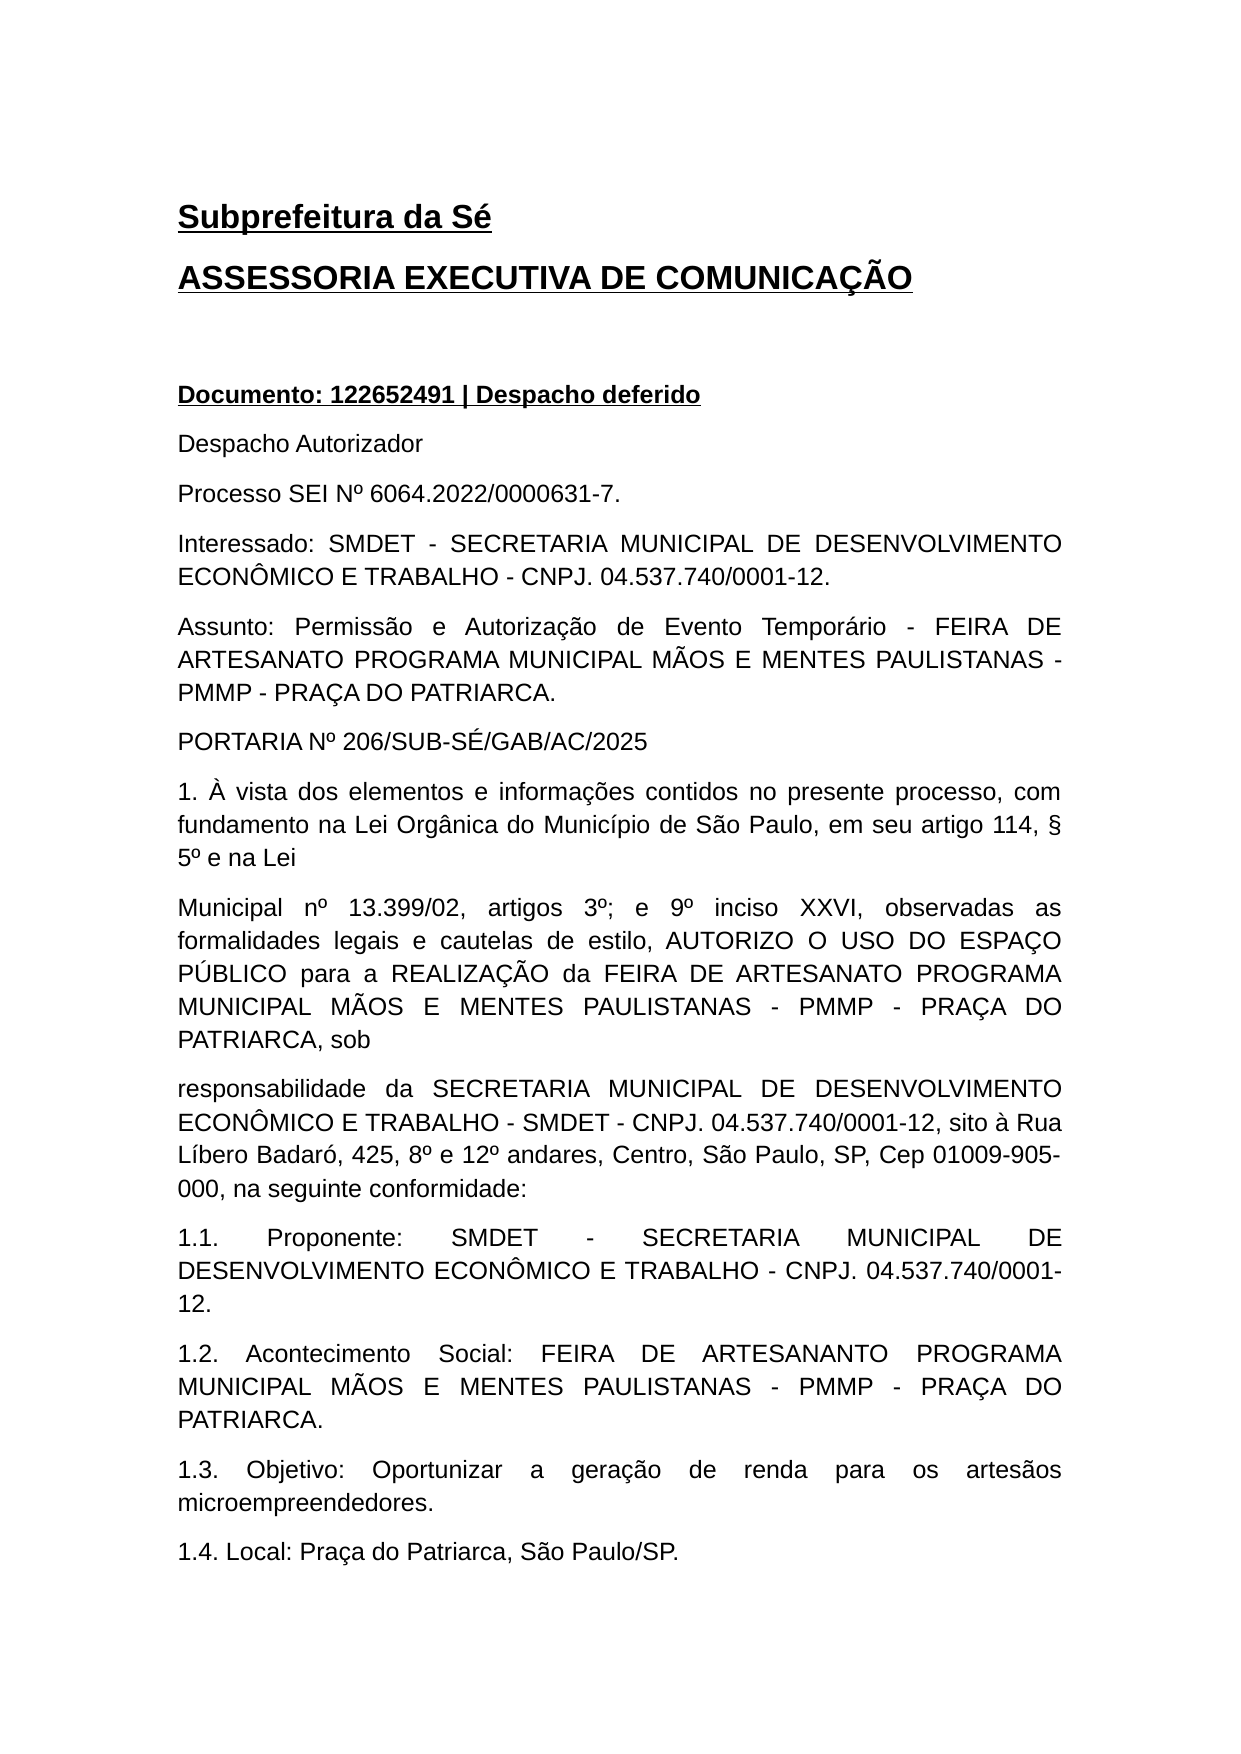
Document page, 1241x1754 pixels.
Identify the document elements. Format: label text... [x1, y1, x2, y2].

text Subprefeitura da Sé [177, 197, 1063, 236]
text Interessado: SMDET - SECRETARIA MUNICIPAL DE DESENVOLVIMENTO ECONÔMICO E TRABALHO - CNPJ. 04.537.740/0001-12. [177, 529, 1063, 591]
text Assunto: Permissão e Autorização de Evento Temporário - FEIRA DE ARTESANATO PROGRAMA MUNICIPAL MÃOS E MENTES PAULISTANAS - PMMP - PRAÇA DO PATRIARCA. [177, 612, 1063, 706]
text Documento: 122652491 | Despacho deferido [177, 380, 1063, 408]
text 1.1. Proponente: SMDET - SECRETARIA MUNICIPAL DE DESENVOLVIMENTO ECONÔMICO E TRABALHO - CNPJ. 04.537.740/0001-12. [177, 1223, 1063, 1318]
text 1.2. Acontecimento Social: FEIRA DE ARTESANANTO PROGRAMA MUNICIPAL MÃOS E MENTES PAULISTANAS - PMMP - PRAÇA DO PATRIARCA. [177, 1339, 1063, 1434]
text responsabilidade da SECRETARIA MUNICIPAL DE DESENVOLVIMENTO ECONÔMICO E TRABALHO - SMDET - CNPJ. 04.537.740/0001-12, sito à Rua Líbero Badaró, 425, 8º e 12º andares, Centro, São Paulo, SP, Cep 01009-905-000, na seguinte conformidade: [177, 1074, 1063, 1202]
text 1.4. Local: Praça do Patriarca, São Paulo/SP. [177, 1537, 1063, 1566]
text 1.3. Objetivo: Oportunizar a geração de renda para os artesãos microempreendedores. [177, 1455, 1063, 1516]
text ASSESSORIA EXECUTIVA DE COMUNICAÇÃO [177, 258, 1063, 297]
text Processo SEI Nº 6064.2022/0000631-7. [177, 479, 1063, 508]
text Municipal nº 13.399/02, artigos 3º; e 9º inciso XXVI, observadas as formalidades legais e cautelas de estilo, AUTORIZO O USO DO ESPAÇO PÚBLICO para a REALIZAÇÃO da FEIRA DE ARTESANATO PROGRAMA MUNICIPAL MÃOS E MENTES PAULISTANAS - PMMP - PRAÇA DO PATRIARCA, sob [177, 893, 1063, 1053]
text PORTARIA Nº 206/SUB-SÉ/GAB/AC/2025 [177, 727, 1063, 756]
text 1. À vista dos elementos e informações contidos no presente processo, com fundamento na Lei Orgânica do Município de São Paulo, em seu artigo 114, § 5º e na Lei [177, 777, 1063, 872]
text Despacho Autorizador [177, 429, 1063, 458]
